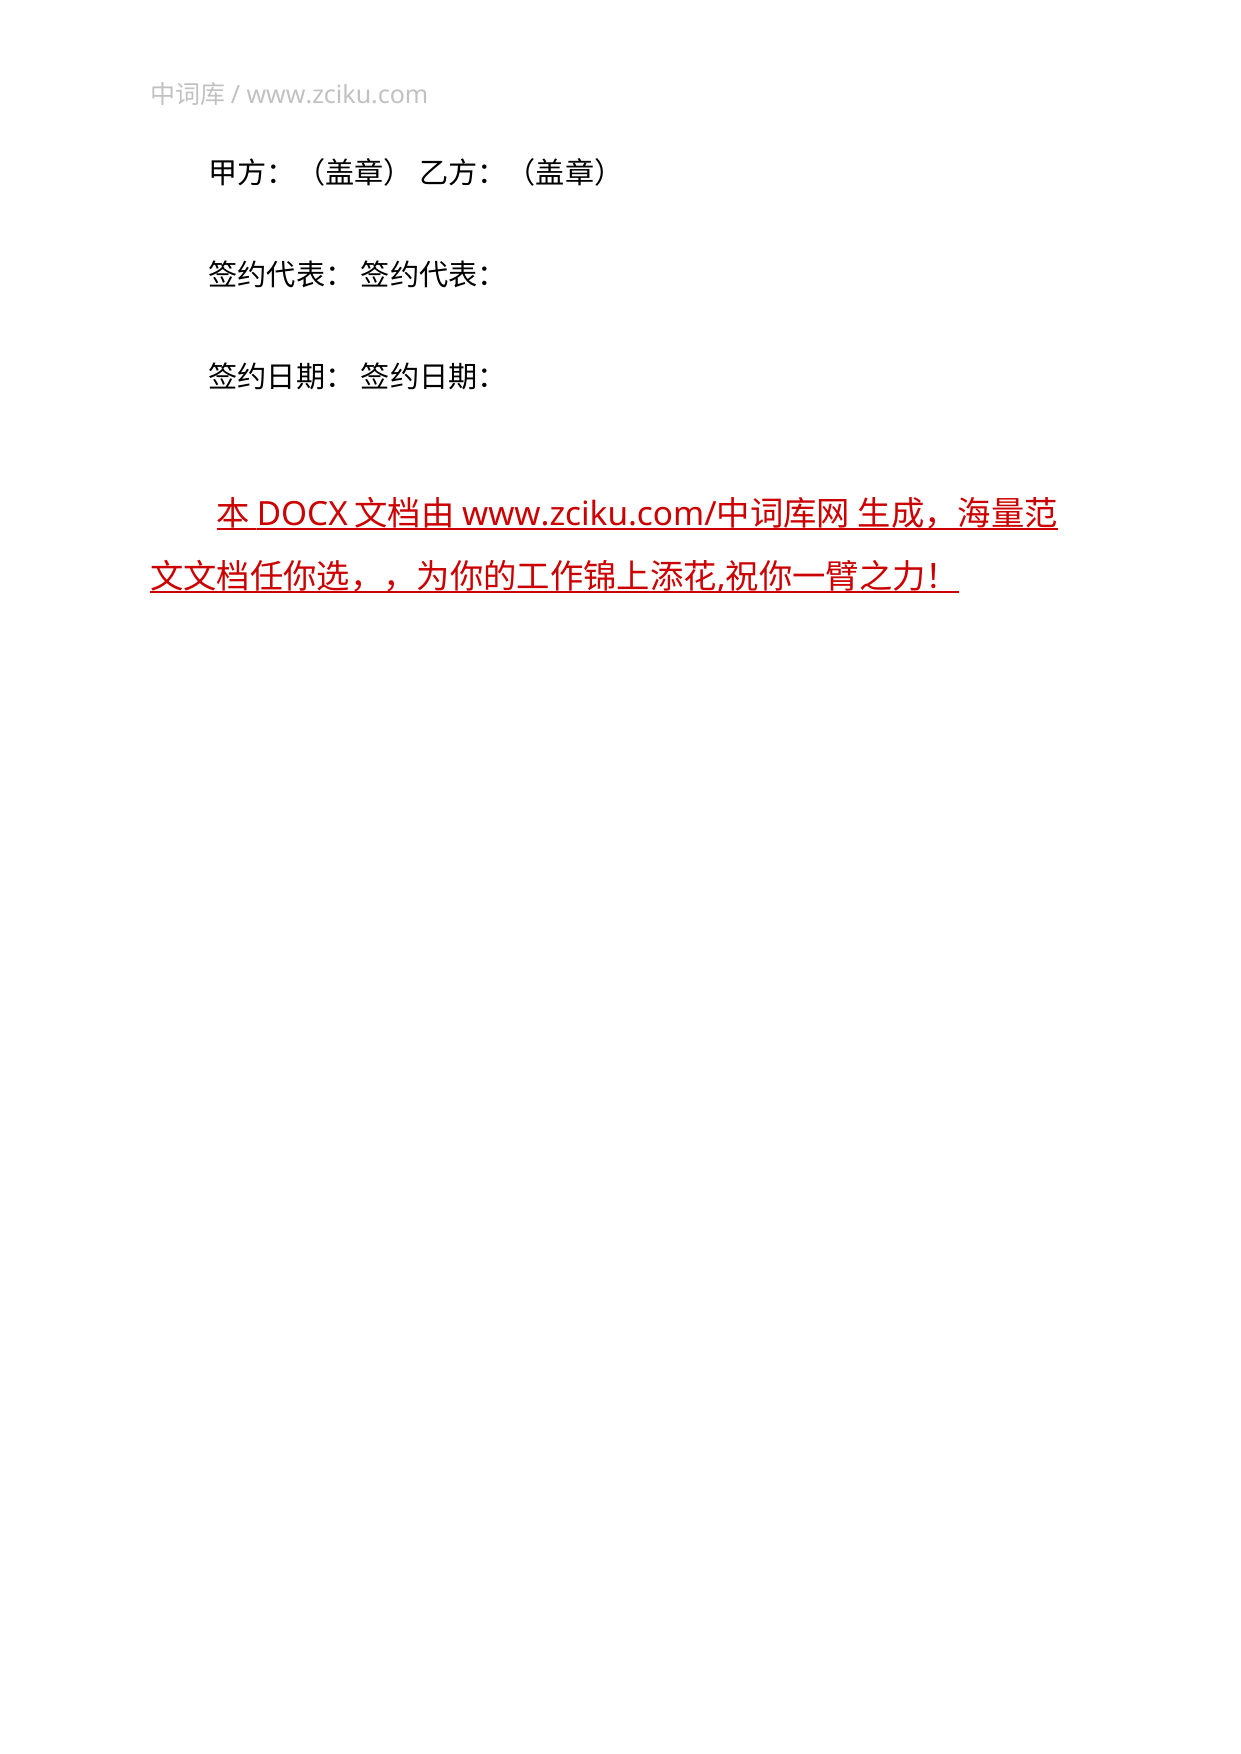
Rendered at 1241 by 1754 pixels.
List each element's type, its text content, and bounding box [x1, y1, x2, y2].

text 签约日期： 签约日期： [150, 353, 1090, 396]
text 签约代表： 签约代表： [150, 252, 1090, 294]
text 甲方：（盖章） 乙方：（盖章） [150, 150, 1090, 192]
text 本DOCX文档由 www.zciku.com/中词库网 生成，海量范文文档任你选，，为你的工作锦上添花,祝你一臂之力！ [150, 487, 1090, 598]
